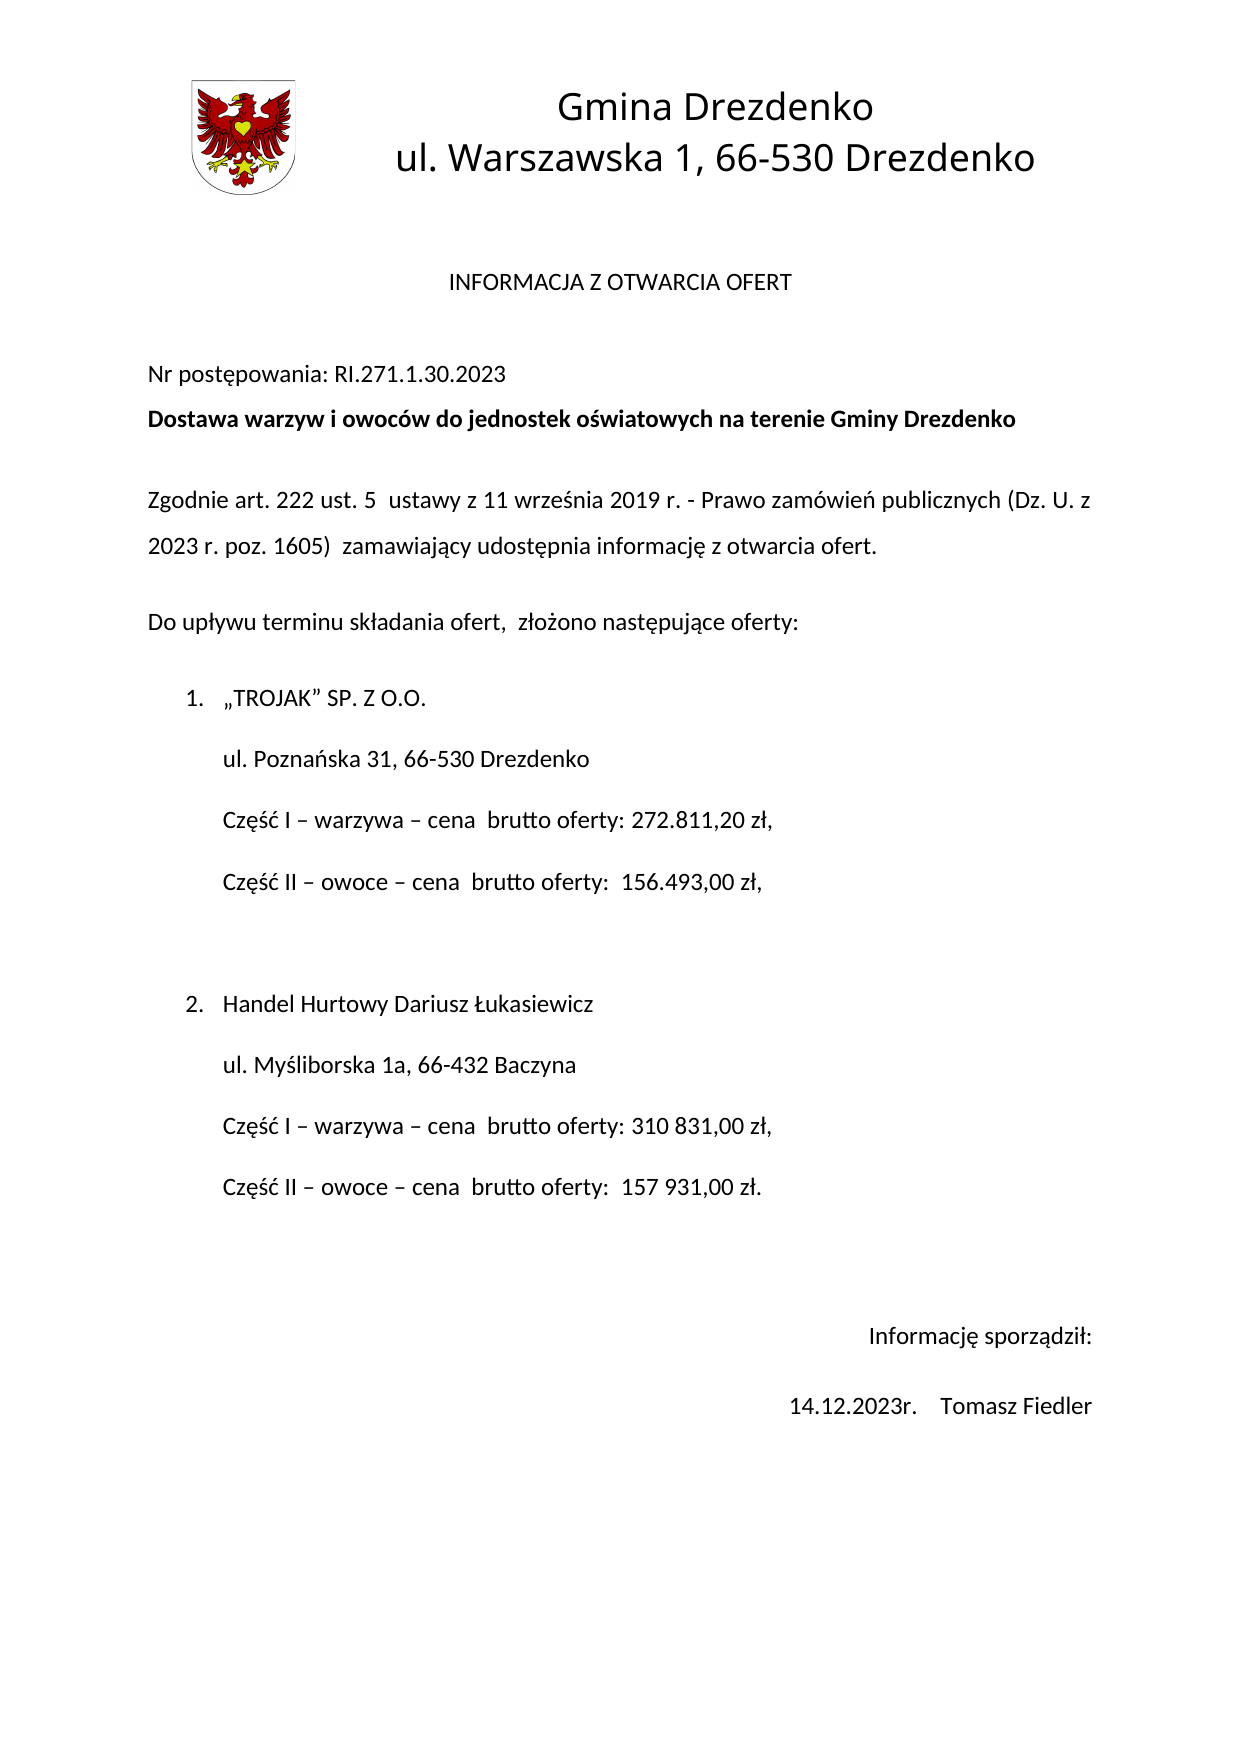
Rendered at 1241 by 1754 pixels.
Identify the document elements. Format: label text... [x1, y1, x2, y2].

text Dostawa warzyw i owoców do jednostek oświatowych na terenie Gminy Drezdenko [148, 404, 1092, 434]
text Informację sporządził: [148, 1321, 1092, 1351]
list „TROJAK” SP. Z O.O. [185, 683, 1092, 713]
list Część I – warzywa – cena brutto oferty: 310 831,00 zł, [223, 1110, 1092, 1140]
list ul. Myśliborska 1a, 66-432 Baczyna [223, 1049, 1092, 1079]
list Część II – owoce – cena brutto oferty: 156.493,00 zł, [223, 866, 1092, 896]
list ul. Poznańska 31, 66-530 Drezdenko [223, 744, 1092, 774]
text Zgodnie art. 222 ust. 5 ustawy z 11 września 2019 r. - Prawo zamówień publicznych (Dz. U. z 2023 r. poz. 1605) zamawiający udostępnia informację z otwarcia ofert. [148, 484, 1092, 561]
text INFORMACJA Z OTWARCIA OFERT [148, 266, 1092, 297]
list Handel Hurtowy Dariusz Łukasiewicz [185, 988, 1092, 1018]
text 14.12.2023r. Tomasz Fiedler [148, 1391, 1092, 1421]
text Nr postępowania: RI.271.1.30.2023 [148, 358, 1092, 388]
list Część I – warzywa – cena brutto oferty: 272.811,20 zł, [223, 805, 1092, 835]
picture [191, 80, 296, 195]
list Część II – owoce – cena brutto oferty: 157 931,00 zł. [223, 1171, 1092, 1201]
text Do upływu terminu składania ofert, złożono następujące oferty: [148, 606, 1092, 637]
